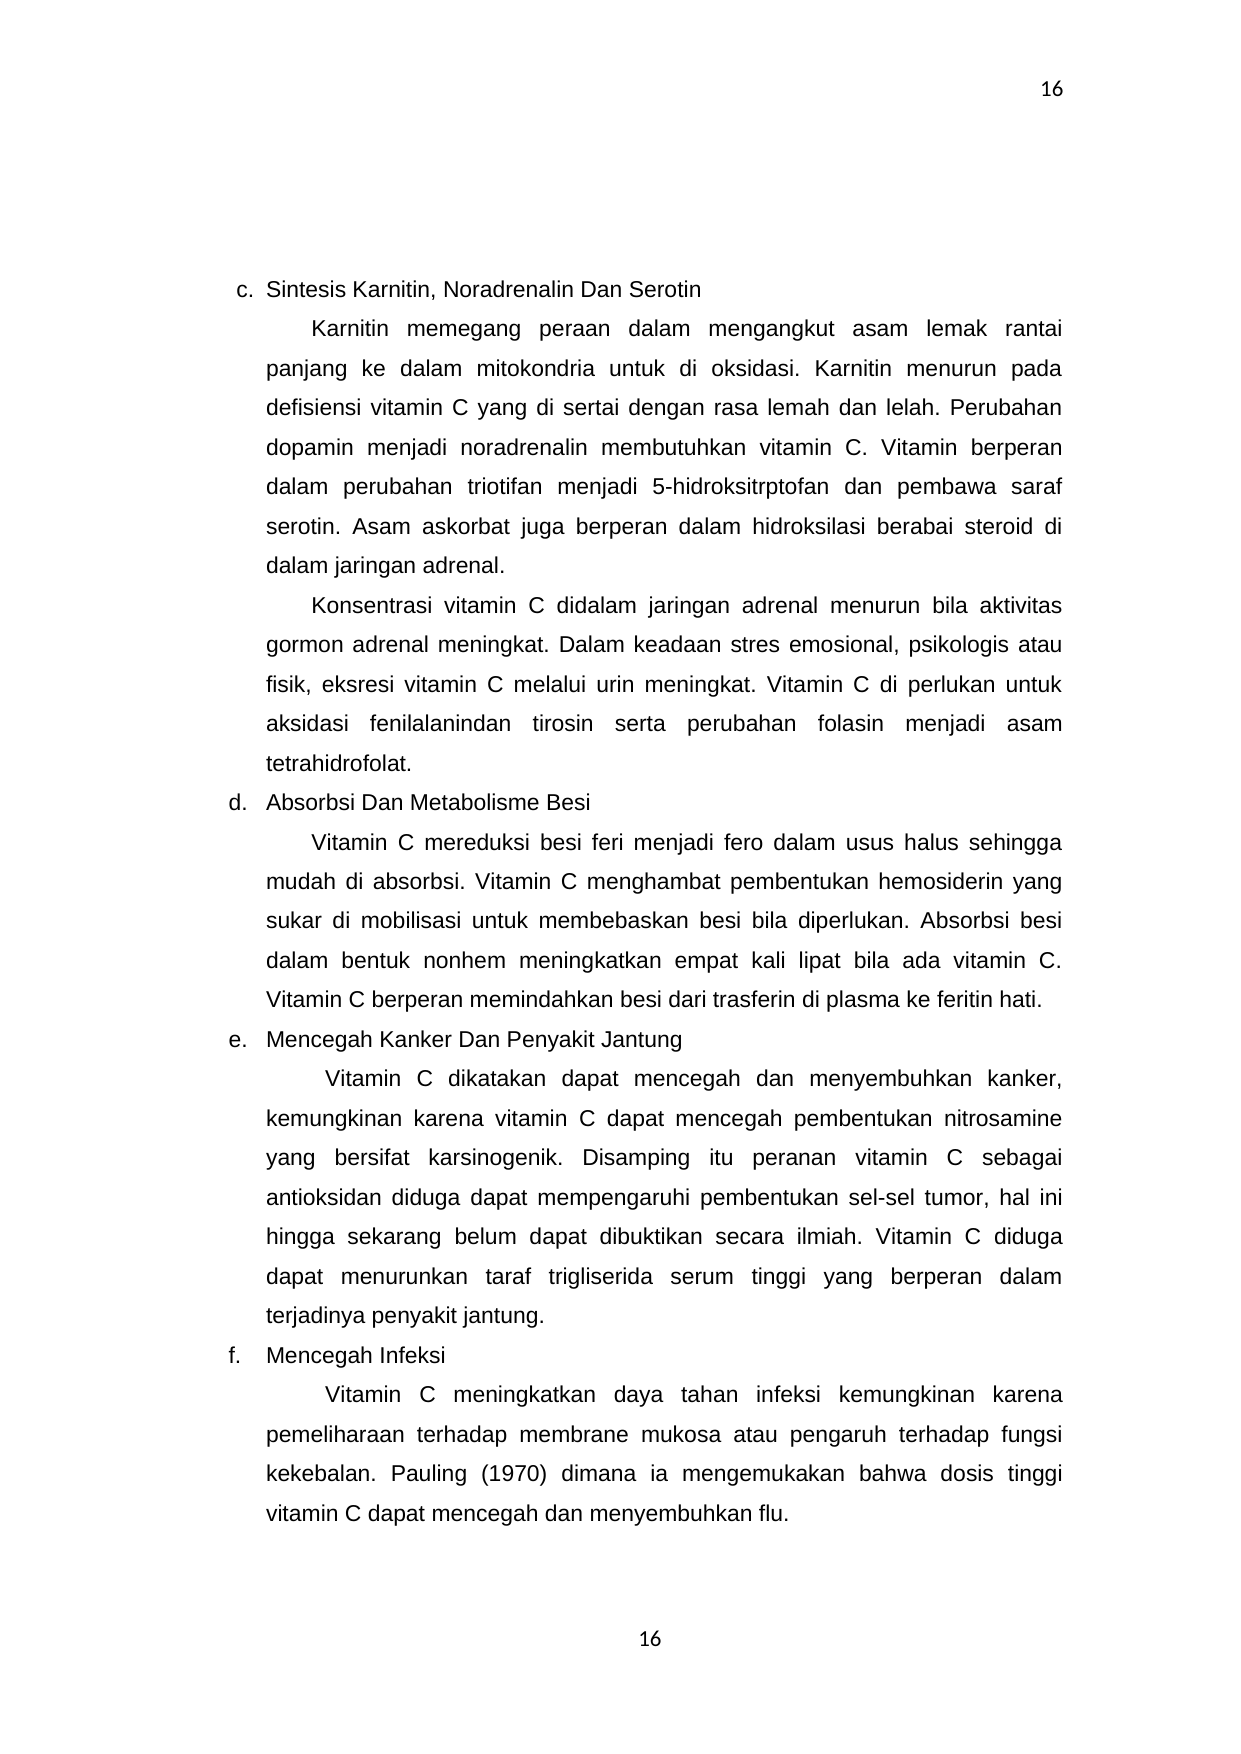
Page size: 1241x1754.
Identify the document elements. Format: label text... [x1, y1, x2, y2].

list Vitamin C mereduksi besi feri menjadi fero dalam usus halus sehingga mudah di absorbsi. Vitamin C menghambat pembentukan hemosiderin yang sukar di mobilisasi untuk membebaskan besi bila diperlukan. Absorbsi besi dalam bentuk nonhem meningkatkan empat kali lipat bila ada vitamin C. Vitamin C berperan memindahkan besi dari trasferin di plasma ke feritin hati. [266, 828, 1063, 1013]
list Mencegah Kanker Dan Penyakit Jantung [228, 1026, 1063, 1052]
list Sintesis Karnitin, Noradrenalin Dan Serotin [236, 276, 1063, 302]
list Mencegah Infeksi [228, 1342, 1063, 1368]
list Absorbsi Dan Metabolisme Besi [228, 789, 1063, 815]
list Karnitin memegang peraan dalam mengangkut asam lemak rantai panjang ke dalam mitokondria untuk di oksidasi. Karnitin menurun pada defisiensi vitamin C yang di sertai dengan rasa lemah dan lelah. Perubahan dopamin menjadi noradrenalin membutuhkan vitamin C. Vitamin berperan dalam perubahan triotifan menjadi 5-hidroksitrptofan dan pembawa saraf serotin. Asam askorbat juga berperan dalam hidroksilasi berabai steroid di dalam jaringan adrenal. [266, 315, 1063, 578]
list Vitamin C meningkatkan daya tahan infeksi kemungkinan karena pemeliharaan terhadap membrane mukosa atau pengaruh terhadap fungsi kekebalan. Pauling (1970) dimana ia mengemukakan bahwa dosis tinggi vitamin C dapat mencegah dan menyembuhkan flu. [266, 1381, 1063, 1526]
list Konsentrasi vitamin C didalam jaringan adrenal menurun bila aktivitas gormon adrenal meningkat. Dalam keadaan stres emosional, psikologis atau fisik, eksresi vitamin C melalui urin meningkat. Vitamin C di perlukan untuk aksidasi fenilalanindan tirosin serta perubahan folasin menjadi asam tetrahidrofolat. [266, 592, 1063, 776]
list Vitamin C dikatakan dapat mencegah dan menyembuhkan kanker, kemungkinan karena vitamin C dapat mencegah pembentukan nitrosamine yang bersifat karsinogenik. Disamping itu peranan vitamin C sebagai antioksidan diduga dapat mempengaruhi pembentukan sel-sel tumor, hal ini hingga sekarang belum dapat dibuktikan secara ilmiah. Vitamin C diduga dapat menurunkan taraf trigliserida serum tinggi yang berperan dalam terjadinya penyakit jantung. [266, 1065, 1063, 1328]
